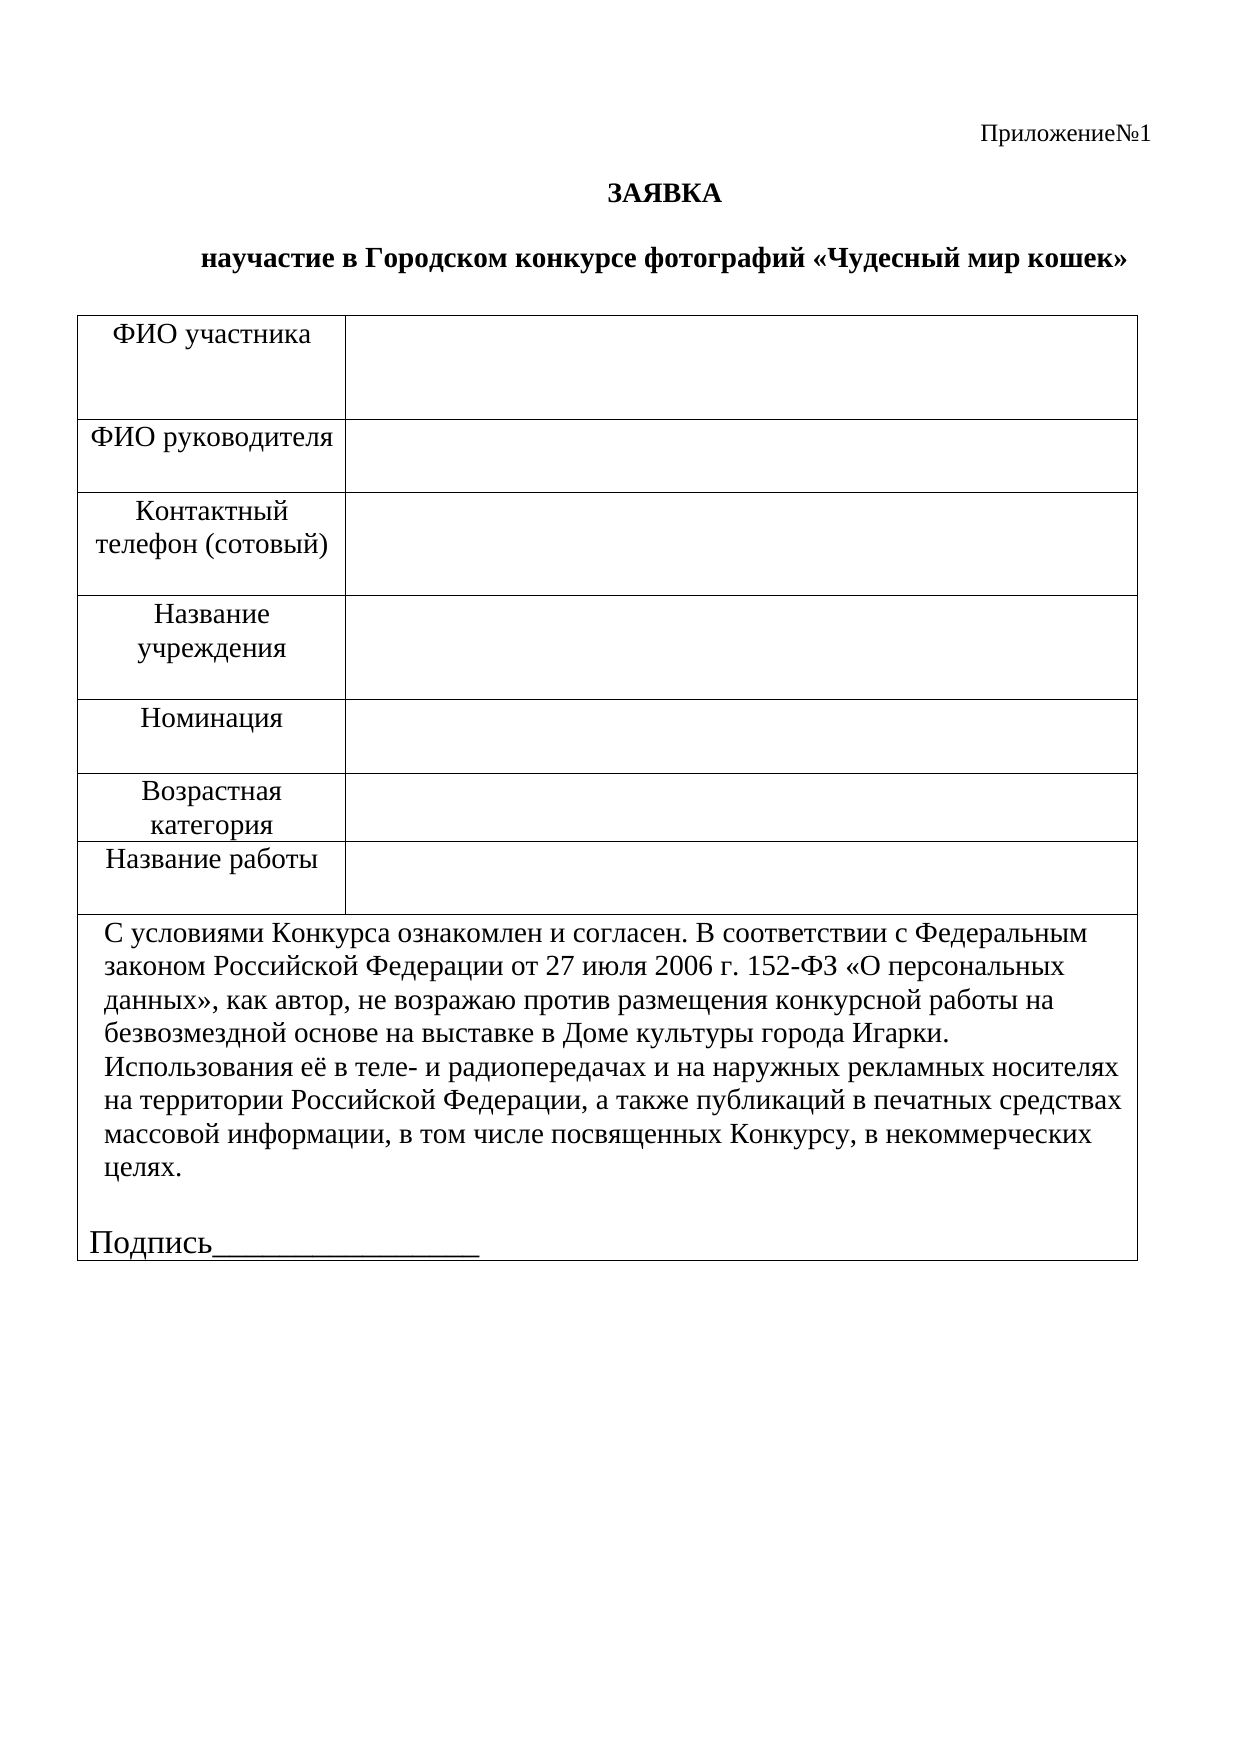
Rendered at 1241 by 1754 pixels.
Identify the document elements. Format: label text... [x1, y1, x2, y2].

table_header [346, 316, 1137, 418]
table_cell С условиями Конкурса ознакомлен и согласен. В соответствии с Федеральным законом Российской Федерации от 27 июля 2006 г. 152-ФЗ «О персональных данных», как автор, не возражаю против размещения конкурсной работы на безвозмездной основе на выставке в Доме культуры города Игарки. Использования её в теле- и радиопередачах и на наружных рекламных носителях на территории Российской Федерации, а также публикаций в печатных средствах массовой информации, в том числе посвященных Конкурсу, в некоммерческих целях. Подпись________________ [78, 915, 1137, 1260]
table_cell [346, 493, 1137, 595]
table_cell [346, 420, 1137, 492]
text научастие в Городском конкурсе фотографий «Чудесный мир кошек» [177, 240, 1152, 274]
table_cell [346, 774, 1137, 841]
table_header ФИО участника [78, 316, 345, 418]
table_cell Возрастная категория [78, 774, 345, 841]
table_cell [346, 842, 1137, 914]
table_cell Контактный телефон (сотовый) [78, 493, 345, 595]
table_cell ФИО руководителя [78, 420, 345, 492]
table_cell Номинация [78, 700, 345, 772]
text Приложение№1 [177, 118, 1152, 147]
table_cell [346, 596, 1137, 699]
table_cell [346, 700, 1137, 772]
text ЗАЯВКА [177, 176, 1152, 208]
table_cell Название учреждения [78, 596, 345, 699]
table_cell Название работы [78, 842, 345, 914]
